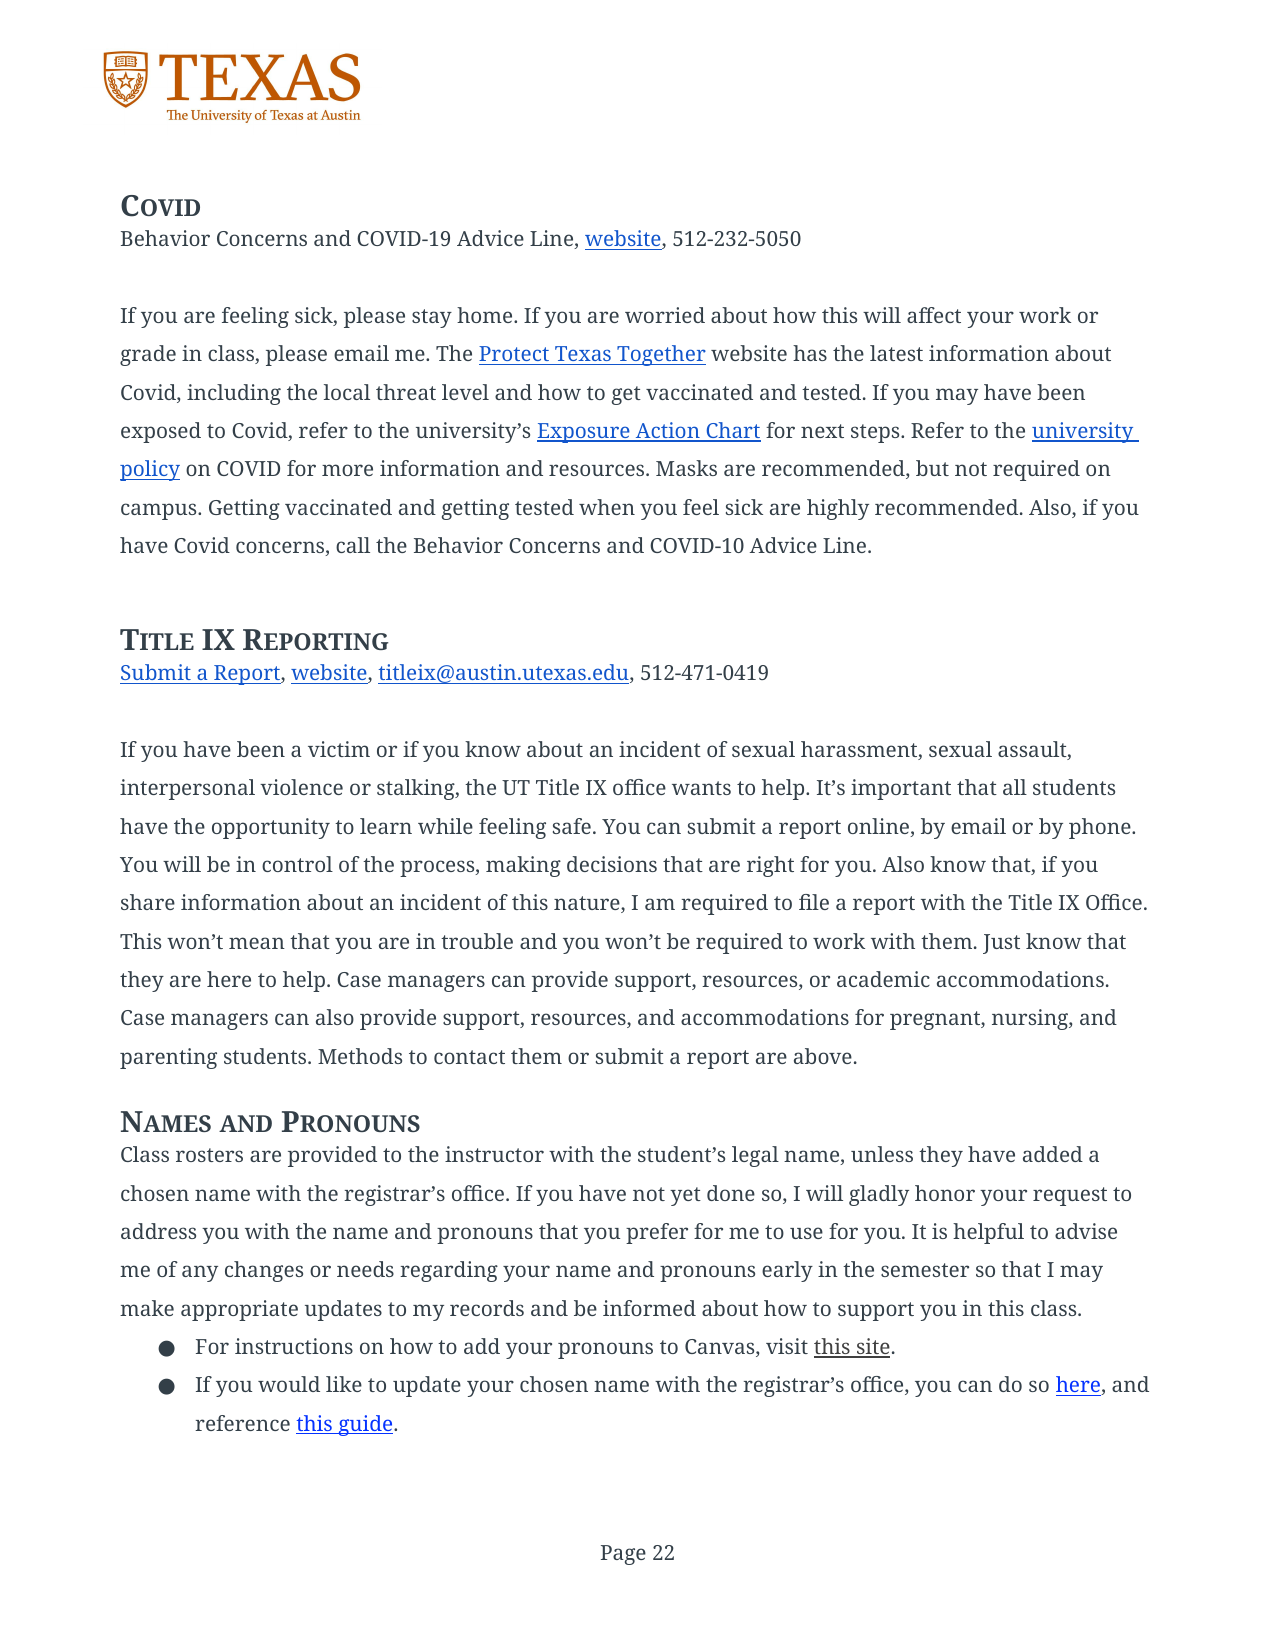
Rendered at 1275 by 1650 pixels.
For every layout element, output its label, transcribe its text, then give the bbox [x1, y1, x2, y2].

picture [82, 43, 382, 135]
text If you are feeling sick, please stay home. If you are worried about how this will affect your work or grade in class, please email me. The Protect Texas Together website has the latest information about Covid, including the local threat level and how to get vaccinated and tested. If you may have been exposed to Covid, refer to the university’s Exposure Action Chart for next steps. Refer to the university policy on COVID for more information and resources. Masks are recommended, but not required on campus. Getting vaccinated and getting tested when you feel sick are highly recommended. Also, if you have Covid concerns, call the Behavior Concerns and COVID-10 Advice Line. [120, 301, 1155, 559]
text Behavior Concerns and COVID-19 Advice Line, website, 512-232-5050 [120, 224, 1155, 253]
text Class rosters are provided to the instructor with the student’s legal name, unless they have added a chosen name with the registrar’s office. If you have not yet done so, I will gladly honor your request to address you with the name and pronouns that you prefer for me to use for you. It is helpful to advise me of any changes or needs regarding your name and pronouns early in the semester so that I may make appropriate updates to my records and be informed about how to support you in this class. [120, 1141, 1155, 1322]
subtitle Title IX Reporting [120, 619, 1155, 658]
subtitle Names and Pronouns [120, 1101, 1155, 1141]
text Submit a Report, website, titleix@austin.utexas.edu, 512-471-0419 [120, 658, 1155, 687]
list If you would like to update your chosen name with the registrar’s office, you can do so here, and reference this guide. [157, 1371, 1155, 1437]
list For instructions on how to add your pronouns to Canvas, visit this site. [157, 1332, 1155, 1361]
text If you have been a victim or if you know about an incident of sexual harassment, sexual assault, interpersonal violence or stalking, the UT Title IX office wants to help. It’s important that all students have the opportunity to learn while feeling safe. You can submit a report online, by email or by phone. You will be in control of the process, making decisions that are right for you. Also know that, if you share information about an incident of this nature, I am required to file a report with the Title IX Office. This won’t mean that you are in trouble and you won’t be required to work with them. Just know that they are here to help. Case managers can provide support, resources, or academic accommodations. Case managers can also provide support, resources, and accommodations for pregnant, nursing, and parenting students. Methods to contact them or submit a report are above. [120, 735, 1155, 1070]
subtitle Covid [120, 185, 1155, 224]
